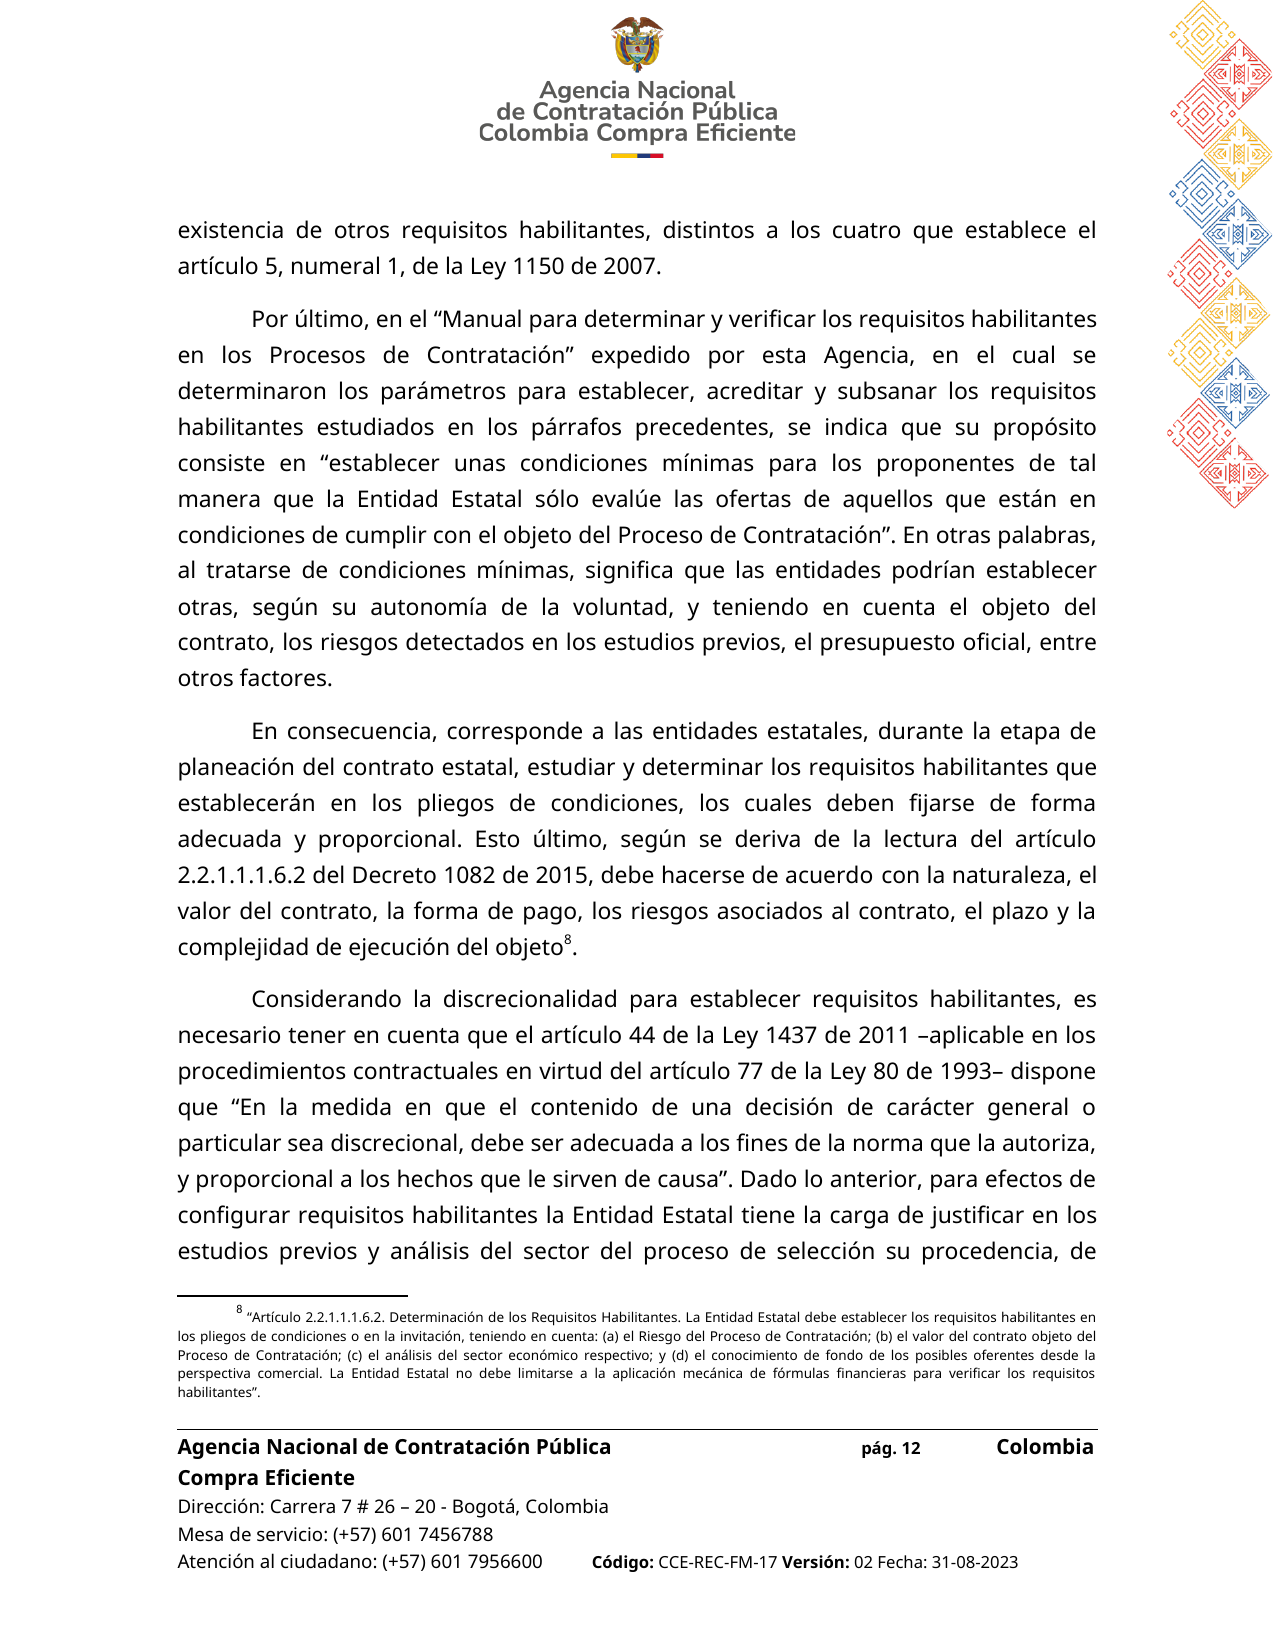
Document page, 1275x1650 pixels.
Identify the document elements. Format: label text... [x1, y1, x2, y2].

picture [1165, 0, 1272, 506]
text Además, la intención del legislador, de la cual dan cuenta los antecedentes legislativos de la norma sub examine, también justifica la interpretación propuesta por esta Agencia, ya que fue hasta el cuarto debate legislativo en donde se incluyó parágrafo 2 del mismo artículo 5 de la Ley 1150 de 2007, lo que deja ver la necesidad que tenía el Congreso de aclarar que unos documentos no podrían ser tenidos como requisitos habilitantes, lo que asimismo evidencia el reconocimiento tácito de la existencia de otros requisitos habilitantes, distintos a los cuatro que establece el artículo 5, numeral 1, de la Ley 1150 de 2007. [177, 214, 1098, 282]
text En consecuencia, corresponde a las entidades estatales, durante la etapa de planeación del contrato estatal, estudiar y determinar los requisitos habilitantes que establecerán en los pliegos de condiciones, los cuales deben fijarse de forma adecuada y proporcional. Esto último, según se deriva de la lectura del artículo 2.2.1.1.1.6.2 del Decreto 1082 de 2015, debe hacerse de acuerdo con la naturaleza, el valor del contrato, la forma de pago, los riesgos asociados al contrato, el plazo y la complejidad de ejecución del objeto. [177, 715, 1098, 962]
text Por último, en el “Manual para determinar y verificar los requisitos habilitantes en los Procesos de Contratación” expedido por esta Agencia, en el cual se determinaron los parámetros para establecer, acreditar y subsanar los requisitos habilitantes estudiados en los párrafos precedentes, se indica que su propósito consiste en “establecer unas condiciones mínimas para los proponentes de tal manera que la Entidad Estatal sólo evalúe las ofertas de aquellos que están en condiciones de cumplir con el objeto del Proceso de Contratación”. En otras palabras, al tratarse de condiciones mínimas, significa que las entidades podrían establecer otras, según su autonomía de la voluntad, y teniendo en cuenta el objeto del contrato, los riesgos detectados en los estudios previos, el presupuesto oficial, entre otros factores. [177, 303, 1098, 693]
picture [479, 17, 796, 158]
